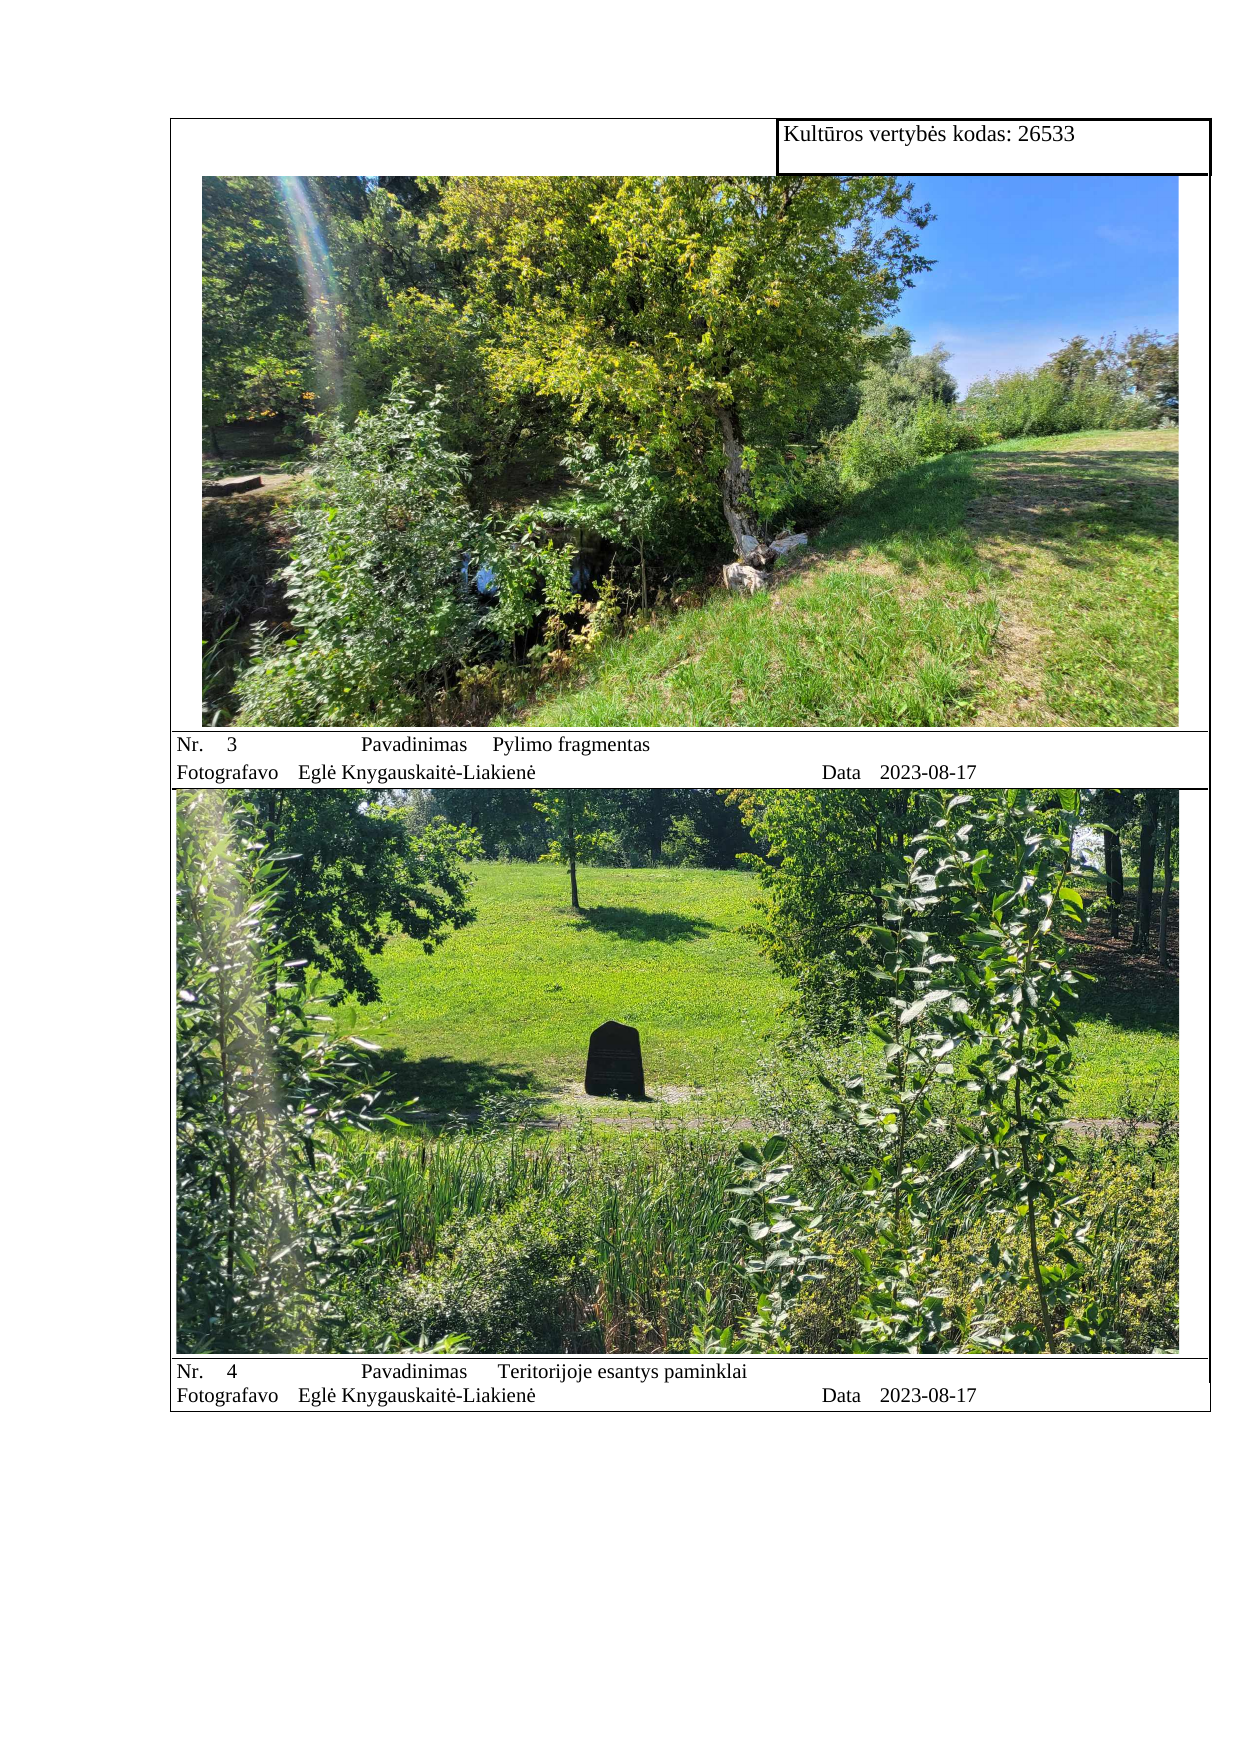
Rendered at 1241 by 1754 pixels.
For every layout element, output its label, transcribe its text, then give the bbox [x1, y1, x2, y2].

table_cell Data [816, 760, 874, 788]
table_cell 4 [221, 1359, 355, 1383]
table_cell [171, 173, 1209, 731]
table_cell Data [816, 1383, 874, 1411]
table_header [171, 119, 776, 173]
table_cell Pavadinimas [355, 1359, 486, 1383]
table_cell Pavadinimas [355, 732, 486, 760]
table_cell Nr. [171, 1359, 221, 1383]
table_cell Eglė Knygauskaitė-Liakienė [292, 760, 816, 788]
table_cell 2023-08-17 [874, 760, 1209, 788]
table_header Kultūros vertybės kodas: 26533 [779, 121, 1209, 173]
table_cell Teritorijoje esantys paminklai [486, 1358, 1209, 1383]
table_cell Fotografavo [171, 760, 292, 788]
picture [176, 789, 1180, 1354]
table_cell Fotografavo [171, 1383, 292, 1411]
table_cell Nr. [171, 732, 221, 760]
table_cell [171, 788, 1209, 1357]
picture [202, 176, 1179, 727]
table_cell 2023-08-17 [874, 1383, 1210, 1411]
table_cell Pylimo fragmentas [486, 731, 1209, 760]
table_cell 3 [221, 732, 355, 760]
table_cell Eglė Knygauskaitė-Liakienė [292, 1383, 816, 1411]
